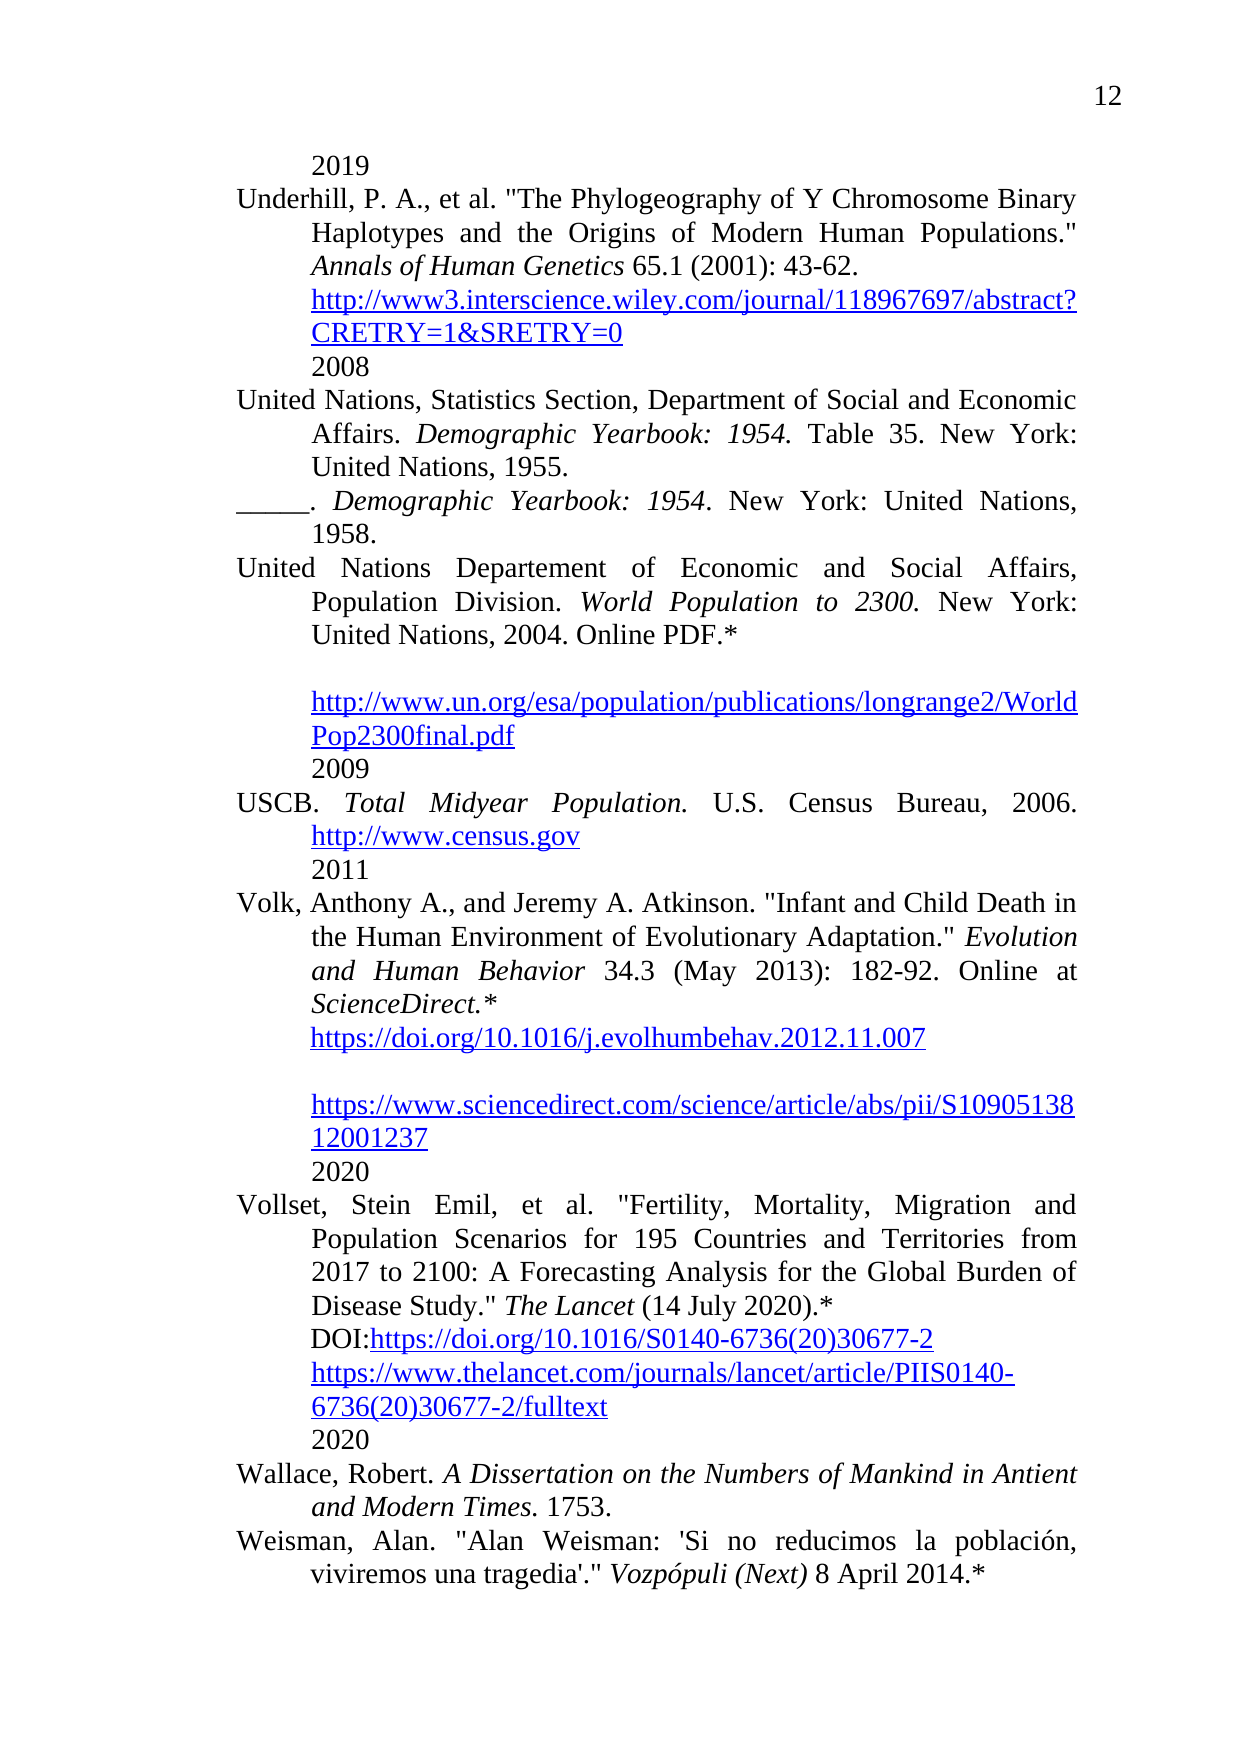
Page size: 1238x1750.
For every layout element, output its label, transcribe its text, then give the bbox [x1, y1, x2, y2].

text 2019 [236, 148, 1078, 181]
text USCB. Total Midyear Population. U.S. Census Bureau, 2006. http://www.census.gov [236, 785, 1078, 852]
text https://doi.org/10.1016/j.evolhumbehav.2012.11.007 [236, 1020, 1078, 1053]
text 2008 [236, 349, 1078, 382]
text Vollset, Stein Emil, et al. "Fertility, Mortality, Migration and Population Scenarios for 195 Countries and Territories from 2017 to 2100: A Forecasting Analysis for the Global Burden of Disease Study." The Lancet (14 July 2020).* [236, 1187, 1078, 1322]
text 2009 [236, 751, 1078, 785]
text DOI:https://doi.org/10.1016/S0140-6736(20)30677-2 [236, 1322, 1078, 1355]
text Underhill, P. A., et al. "The Phylogeography of Y Chromosome Binary Haplotypes and the Origins of Modern Human Populations." Annals of Human Genetics 65.1 (2001): 43-62. [236, 181, 1078, 282]
text 2020 [236, 1154, 1078, 1187]
text _____. Demographic Yearbook: 1954. New York: United Nations, 1958. [236, 483, 1078, 550]
text 2011 [236, 852, 1078, 886]
text Wallace, Robert. A Dissertation on the Numbers of Mankind in Antient and Modern Times. 1753. [236, 1456, 1078, 1523]
text http://www3.interscience.wiley.com/journal/118967697/abstract?CRETRY=1&SRETRY=0 [236, 282, 1078, 349]
text https://www.sciencedirect.com/science/article/abs/pii/S1090513812001237 [236, 1053, 1078, 1154]
text United Nations, Statistics Section, Department of Social and Economic Affairs. Demographic Yearbook: 1954. Table 35. New York: United Nations, 1955. [236, 382, 1078, 483]
text Weisman, Alan. "Alan Weisman: 'Si no reducimos la población, viviremos una tragedia'." Vozpópuli (Next) 8 April 2014.* [236, 1523, 1078, 1590]
text 2020 [236, 1422, 1078, 1456]
text United Nations Departement of Economic and Social Affairs, Population Division. World Population to 2300. New York: United Nations, 2004. Online PDF.* [236, 550, 1078, 651]
text http://www.un.org/esa/population/publications/longrange2/WorldPop2300final.pdf [236, 651, 1078, 751]
text https://www.thelancet.com/journals/lancet/article/PIIS0140-6736(20)30677-2/fulltext [236, 1355, 1078, 1422]
text Volk, Anthony A., and Jeremy A. Atkinson. "Infant and Child Death in the Human Environment of Evolutionary Adaptation." Evolution and Human Behavior 34.3 (May 2013): 182-92. Online at ScienceDirect.* [236, 886, 1078, 1020]
